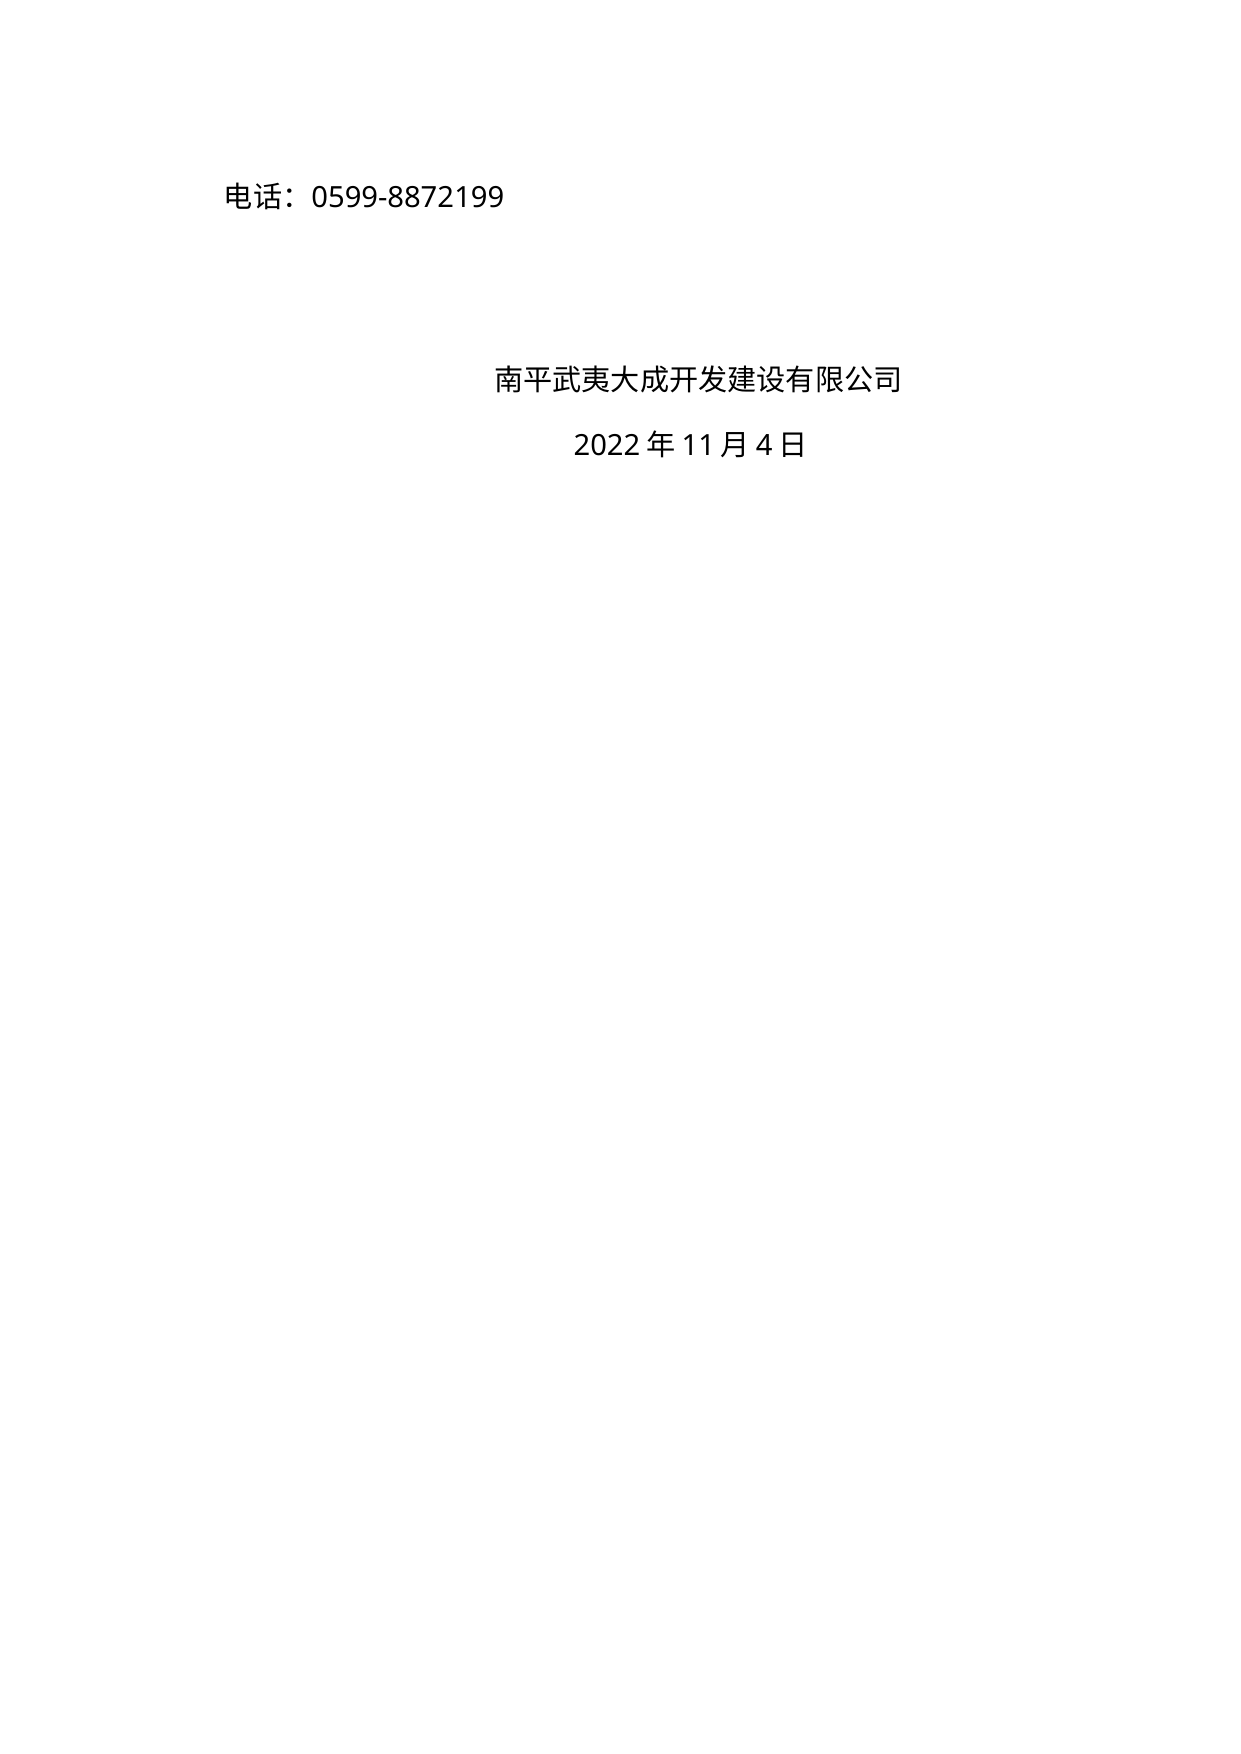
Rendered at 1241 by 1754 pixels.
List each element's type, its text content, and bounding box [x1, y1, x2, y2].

text 南平武夷大成开发建设有限公司 [165, 346, 1087, 411]
text 电话：0599-8872199 [165, 162, 1087, 227]
text 2022年11月4日 [165, 411, 1087, 476]
